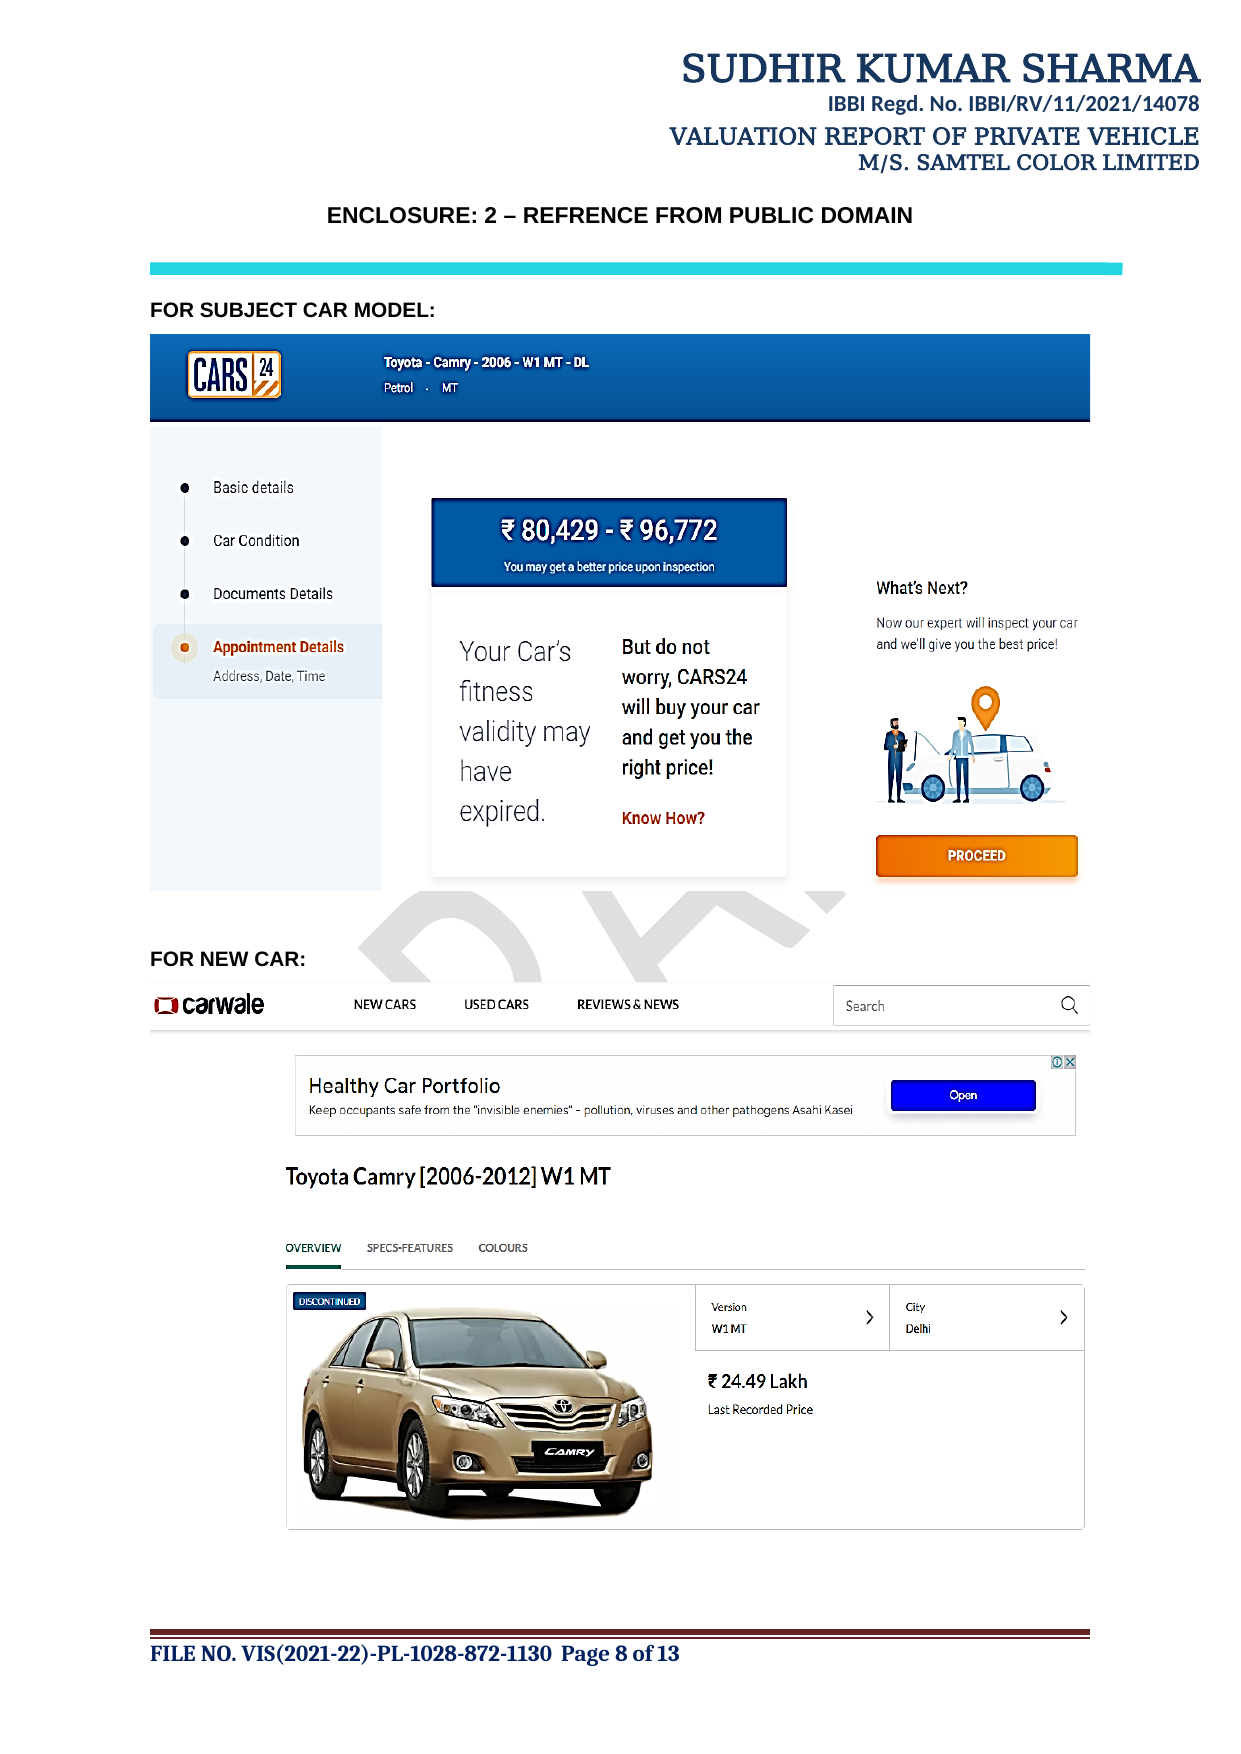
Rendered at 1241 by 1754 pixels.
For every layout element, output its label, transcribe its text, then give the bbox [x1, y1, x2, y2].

list FOR SUBJECT CAR MODEL: [150, 298, 581, 322]
picture [150, 334, 1091, 891]
list FOR NEW CAR: [150, 946, 581, 970]
picture [150, 982, 1091, 1536]
text ENCLOSURE: 2 – REFRENCE FROM PUBLIC DOMAIN [150, 202, 1090, 228]
